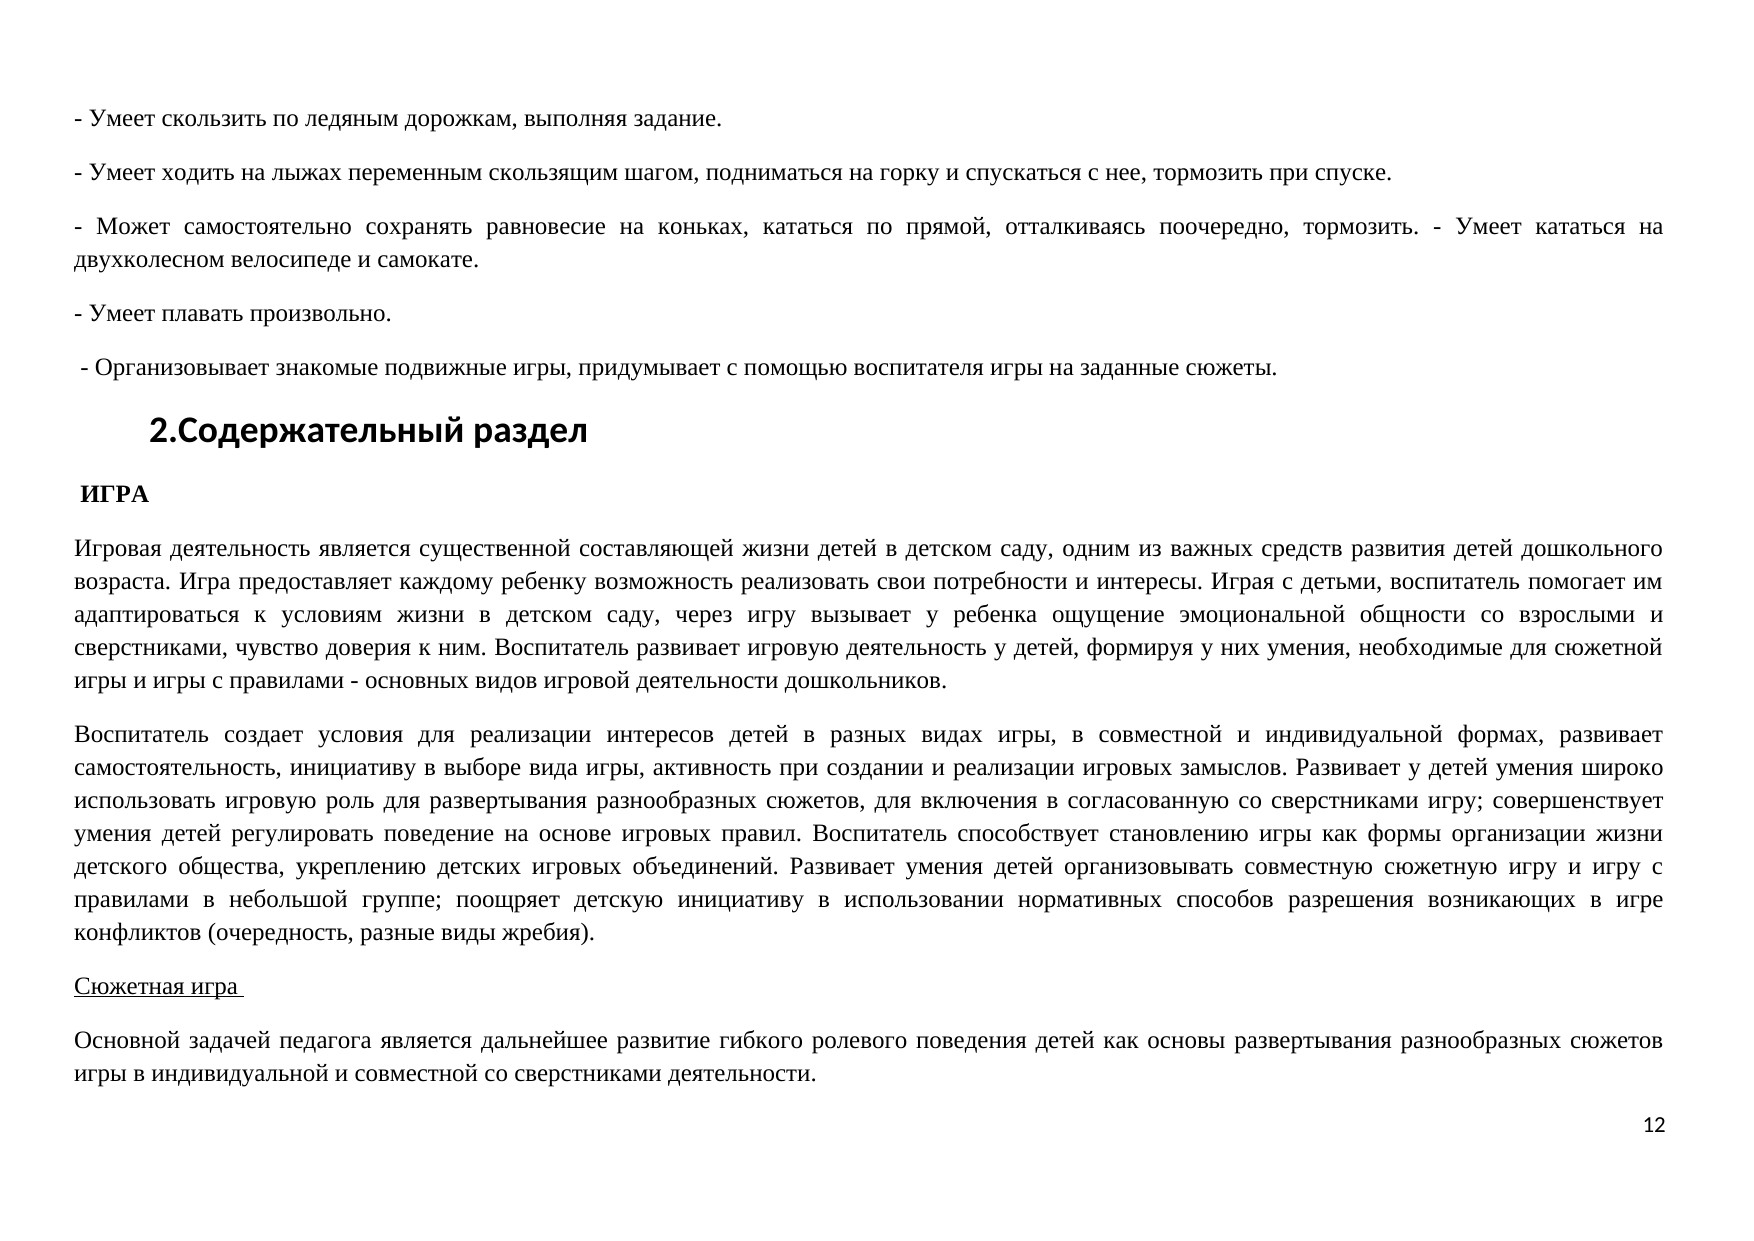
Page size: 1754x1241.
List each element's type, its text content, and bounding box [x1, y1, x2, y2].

text Игровая деятельность является существенной составляющей жизни детей в детском саду, одним из важных средств развития детей дошкольного возраста. Игра предоставляет каждому ребенку возможность реализовать свои потребности и интересы. Играя с детьми, воспитатель помогает им адаптироваться к условиям жизни в детском саду, через игру вызывает у ребенка ощущение эмоциональной общности со взрослыми и сверстниками, чувство доверия к ним. Воспитатель развивает игровую деятельность у детей, формируя у них умения, необходимые для сюжетной игры и игры с правилами - основных видов игровой деятельности дошкольников. [74, 533, 1665, 694]
text ИГРА [74, 479, 1665, 508]
text Воспитатель создает условия для реализации интересов детей в разных видах игры, в совместной и индивидуальной формах, развивает самостоятельность, инициативу в выборе вида игры, активность при создании и реализации игровых замыслов. Развивает у детей умения широко использовать игровую роль для развертывания разнообразных сюжетов, для включения в согласованную со сверстниками игру; совершенствует умения детей регулировать поведение на основе игровых правил. Воспитатель способствует становлению игры как формы организации жизни детского общества, укреплению детских игровых объединений. Развивает умения детей организовывать совместную сюжетную игру и игру с правилами в небольшой группе; поощряет детскую инициативу в использовании нормативных способов разрешения возникающих в игре конфликтов (очередность, разные виды жребия). [74, 719, 1665, 946]
text - Умеет плавать произвольно. [74, 298, 1665, 327]
text - Умеет ходить на лыжах переменным скользящим шагом, подниматься на горку и спускаться с нее, тормозить при спуске. [74, 157, 1665, 186]
text - Организовывает знакомые подвижные игры, придумывает с помощью воспитателя игры на заданные сюжеты. [74, 352, 1665, 381]
text Сюжетная игра [74, 971, 1665, 1000]
text - Умеет скользить по ледяным дорожкам, выполняя задание. [74, 103, 1665, 132]
text - Может самостоятельно сохранять равновесие на коньках, кататься по прямой, отталкиваясь поочередно, тормозить. - Умеет кататься на двухколесном велосипеде и самокате. [74, 211, 1665, 273]
list 2.Содержательный раздел [149, 406, 1665, 452]
text Основной задачей педагога является дальнейшее развитие гибкого ролевого поведения детей как основы развертывания разнообразных сюжетов игры в индивидуальной и совместной со сверстниками деятельности. [74, 1025, 1665, 1087]
